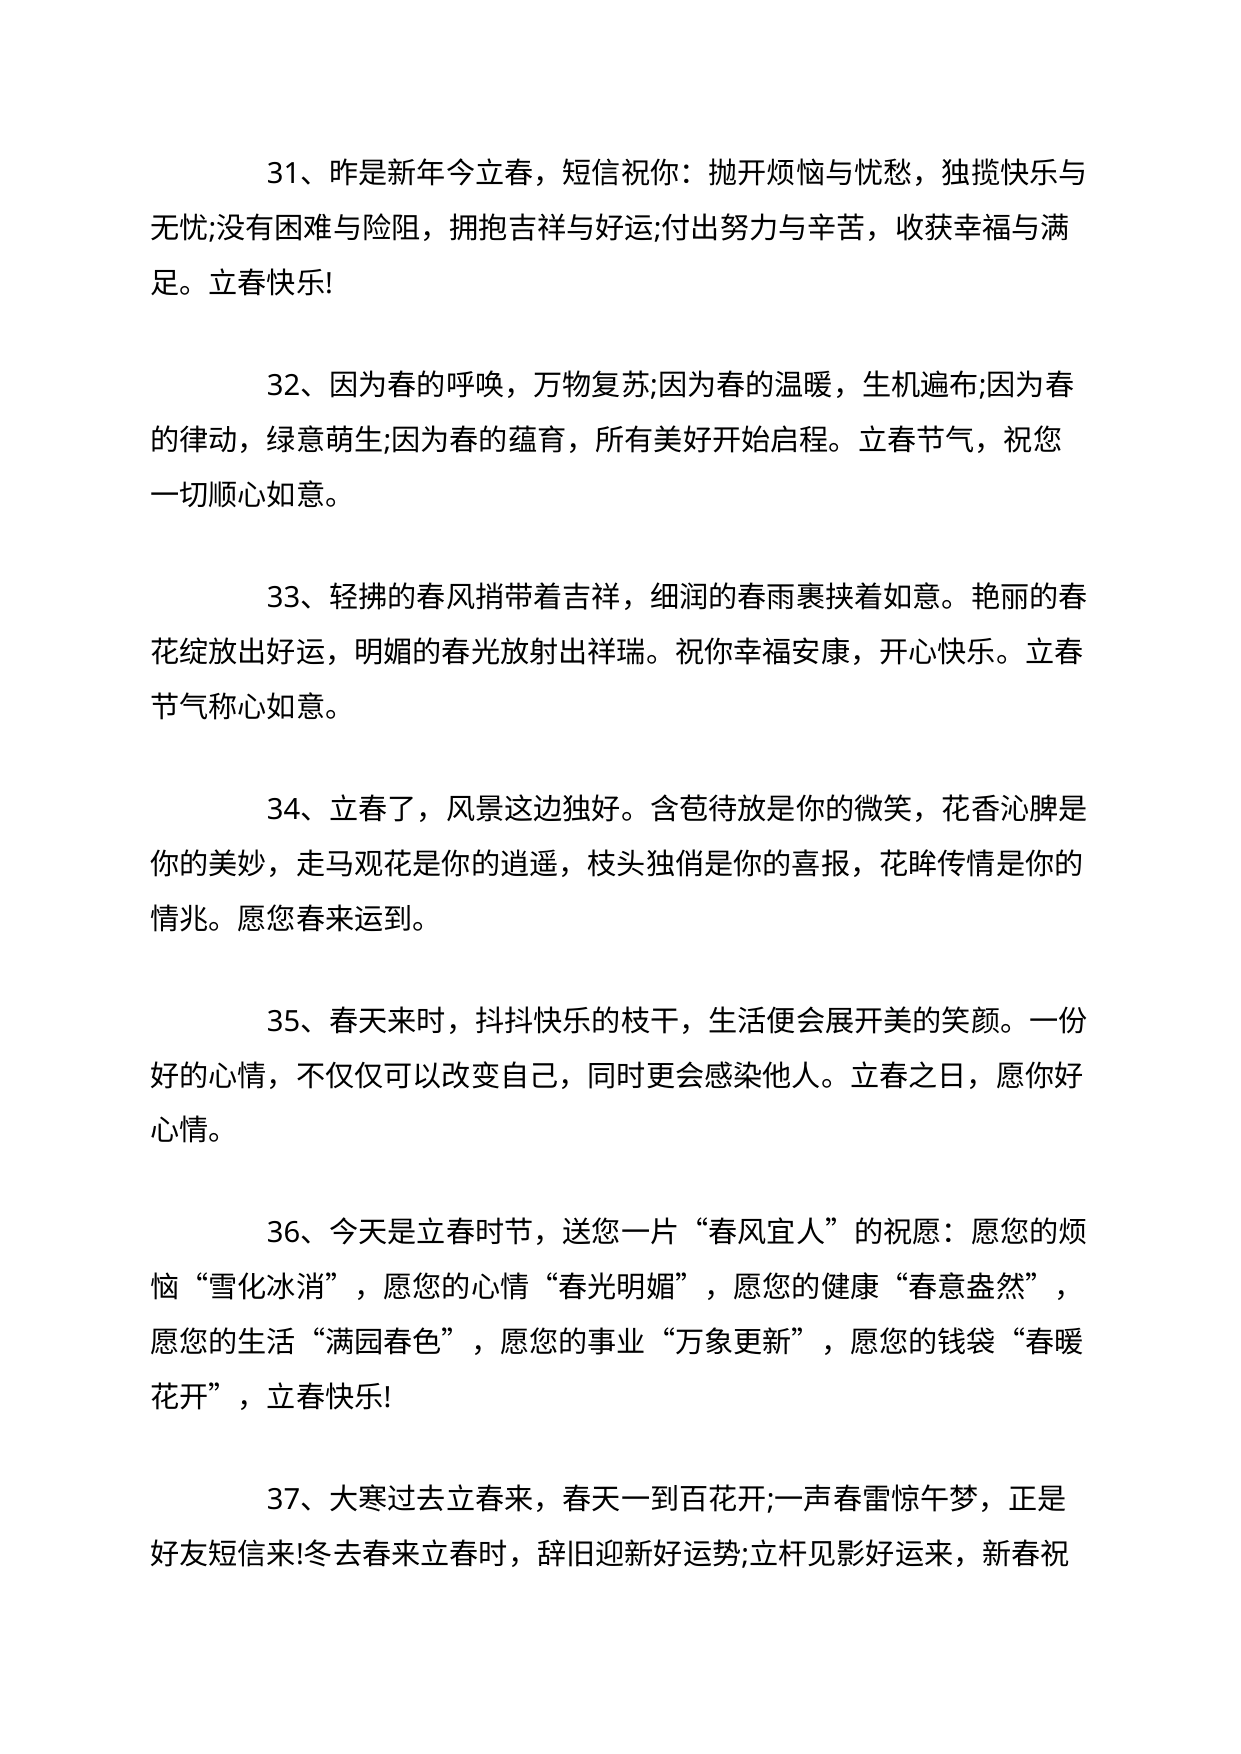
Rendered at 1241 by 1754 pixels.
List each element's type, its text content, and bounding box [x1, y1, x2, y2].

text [150, 1476, 1090, 1573]
text 35、春天来时，抖抖快乐的枝干，生活便会展开美的笑颜。一份好的心情，不仅仅可以改变自己，同时更会感染他人。立春之日，愿你好心情。 [150, 997, 1090, 1149]
text 34、立春了，风景这边独好。含苞待放是你的微笑，花香沁脾是你的美妙，走马观花是你的逍遥，枝头独俏是你的喜报，花眸传情是你的情兆。愿您春来运到。 [150, 785, 1090, 938]
text 33、轻拂的春风捎带着吉祥，细润的春雨裹挟着如意。艳丽的春花绽放出好运，明媚的春光放射出祥瑞。祝你幸福安康，开心快乐。立春节气称心如意。 [150, 574, 1090, 726]
text 32、因为春的呼唤，万物复苏;因为春的温暖，生机遍布;因为春的律动，绿意萌生;因为春的蕴育，所有美好开始启程。立春节气，祝您一切顺心如意。 [150, 362, 1090, 514]
text 36、今天是立春时节，送您一片“春风宜人”的祝愿：愿您的烦恼“雪化冰消”，愿您的心情“春光明媚”，愿您的健康“春意盎然”，愿您的生活“满园春色”，愿您的事业“万象更新”，愿您的钱袋“春暖花开”，立春快乐! [150, 1209, 1090, 1416]
text 31、昨是新年今立春，短信祝你：抛开烦恼与忧愁，独揽快乐与无忧;没有困难与险阻，拥抱吉祥与好运;付出努力与辛苦，收获幸福与满足。立春快乐! [150, 150, 1090, 302]
